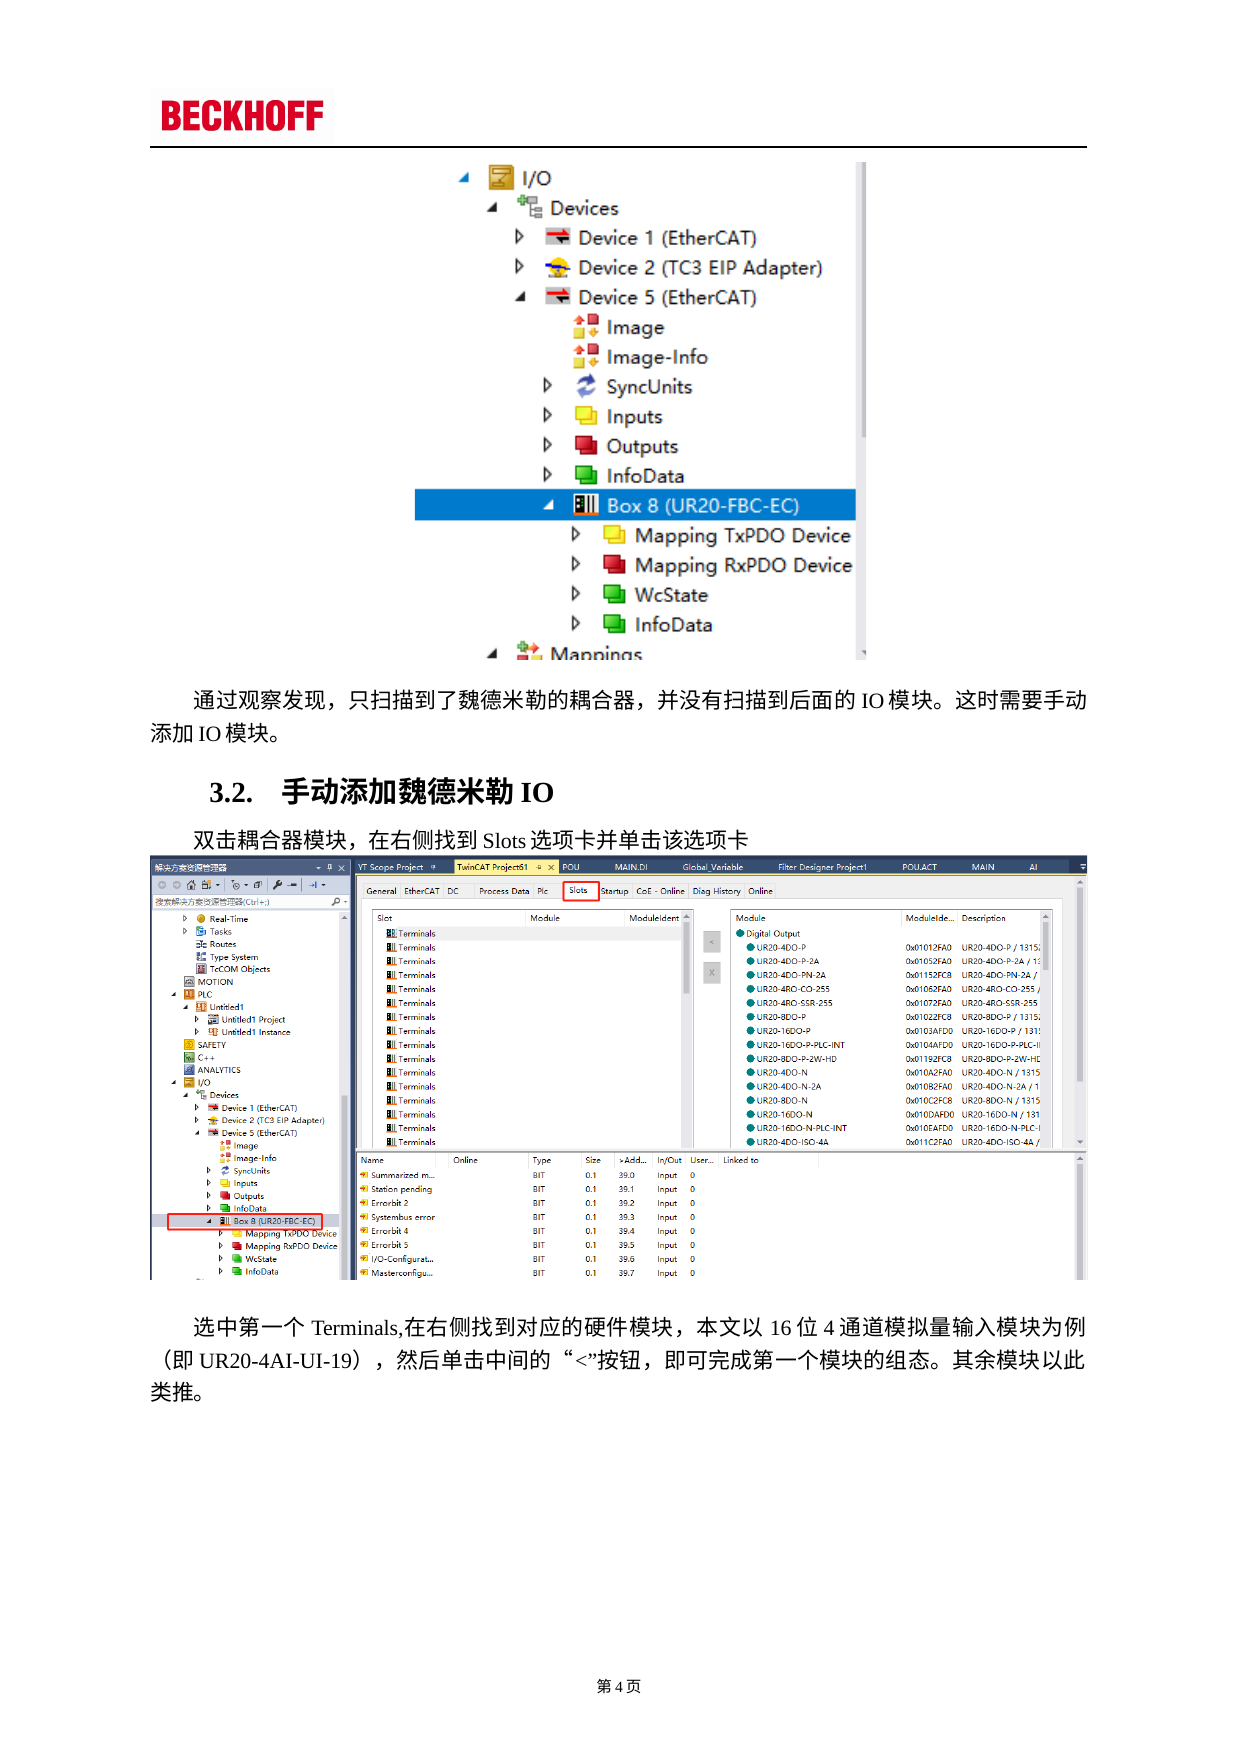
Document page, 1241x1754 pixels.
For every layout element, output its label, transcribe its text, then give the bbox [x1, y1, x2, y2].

text 通过观察发现，只扫描到了魏德米勒的耦合器，并没有扫描到后面的IO模块。这时需要手动添加IO模块。 [150, 683, 1087, 748]
text 选中第一个Terminals,在右侧找到对应的硬件模块，本文以16位4通道模拟量输入模块为例（即UR20-4AI-UI-19），然后单击中间的“<”按钮，即可完成第一个模块的组态。其余模块以此类推。 [150, 1310, 1087, 1407]
picture [150, 88, 334, 144]
subtitle 手动添加魏德米勒IO [209, 757, 1087, 822]
picture [414, 162, 867, 660]
picture [150, 855, 1088, 1280]
text 双击耦合器模块，在右侧找到Slots选项卡并单击该选项卡 [150, 822, 1087, 855]
